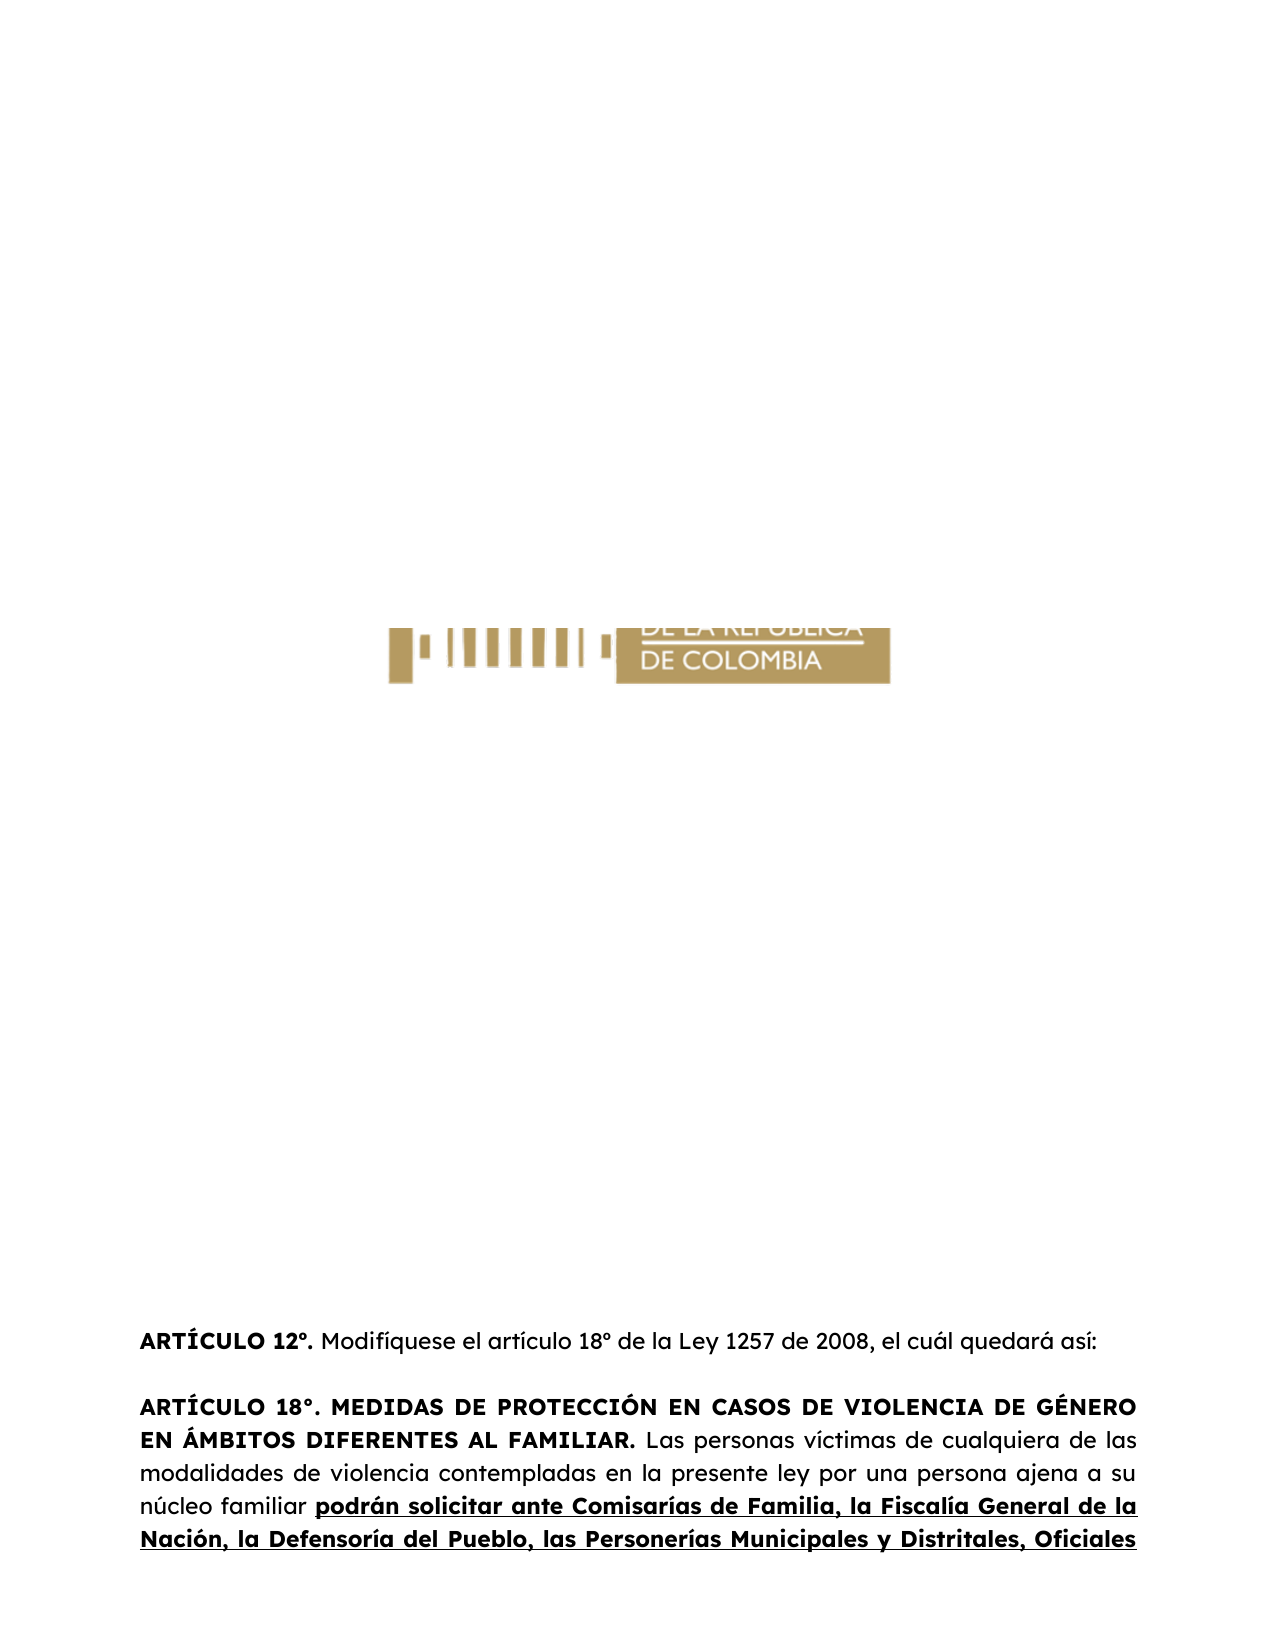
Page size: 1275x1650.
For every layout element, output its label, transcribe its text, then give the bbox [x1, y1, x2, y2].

text ARTÍCULO 18°. MEDIDAS DE PROTECCIÓN EN CASOS DE VIOLENCIA DE GÉNERO EN ÁMBITOS DIFERENTES AL FAMILIAR. Las personas víctimas de cualquiera de las modalidades de violencia contempladas en la presente ley por una persona ajena a su núcleo familiar podrán solicitar ante Comisarías de Familia, la Fiscalía General de la Nación, la Defensoría del Pueblo, las Personerías Municipales y Distritales, Oficiales de la Policía Nacional e Inspecciones de Policía, los jueces de control de garantías y los Jueces de la República en el trámite de los procesos de su competencia, la aplicación inmediata de las medidas de protección contempladas en el artículo 5o de la Ley 294 de 1996 y sin perjuicio de los procesos judiciales a que haya lugar, además de medidas especiales y expeditas, entre las que se encuentran las siguientes: [139, 1392, 1137, 1549]
text ARTÍCULO 12º. Modifíquese el artículo 18º de la Ley 1257 de 2008, el cuál quedará así: [139, 1327, 1137, 1355]
picture [374, 628, 903, 694]
